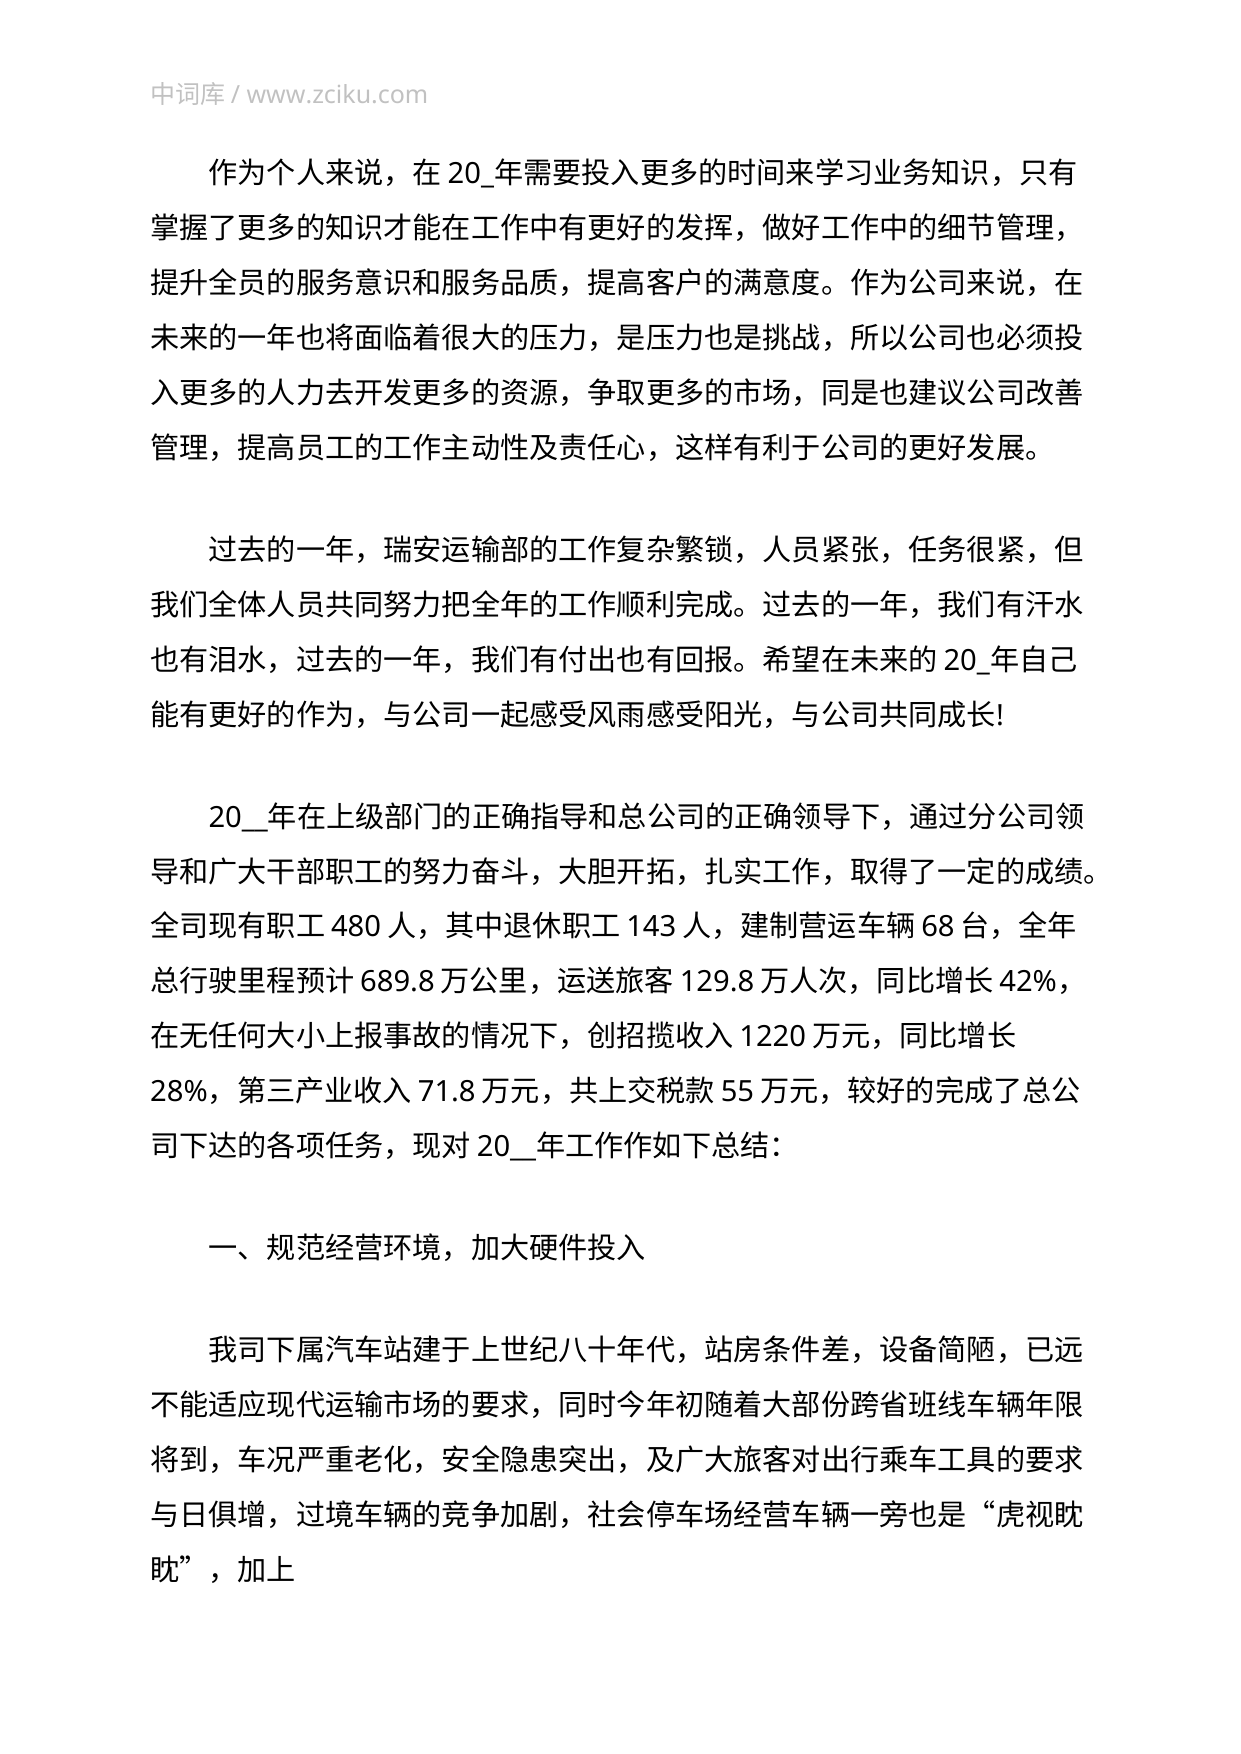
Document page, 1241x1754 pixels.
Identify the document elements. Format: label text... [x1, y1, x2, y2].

text 过去的一年，瑞安运输部的工作复杂繁锁，人员紧张，任务很紧，但我们全体人员共同努力把全年的工作顺利完成。过去的一年，我们有汗水也有泪水，过去的一年，我们有付出也有回报。希望在未来的20_年自己能有更好的作为，与公司一起感受风雨感受阳光，与公司共同成长! [150, 526, 1090, 733]
text 作为个人来说，在20_年需要投入更多的时间来学习业务知识，只有掌握了更多的知识才能在工作中有更好的发挥，做好工作中的细节管理，提升全员的服务意识和服务品质，提高客户的满意度。作为公司来说，在未来的一年也将面临着很大的压力，是压力也是挑战，所以公司也必须投入更多的人力去开发更多的资源，争取更多的市场，同是也建议公司改善管理，提高员工的工作主动性及责任心，这样有利于公司的更好发展。 [150, 150, 1090, 467]
text 一、规范经营环境，加大硬件投入 [150, 1225, 1090, 1267]
text 20__年在上级部门的正确指导和总公司的正确领导下，通过分公司领导和广大干部职工的努力奋斗，大胆开拓，扎实工作，取得了一定的成绩。全司现有职工480人，其中退休职工143人，建制营运车辆68台，全年总行驶里程预计689.8万公里，运送旅客129.8万人次，同比增长42%，在无任何大小上报事故的情况下，创招揽收入1220万元，同比增长28%，第三产业收入71.8万元，共上交税款55万元，较好的完成了总公司下达的各项任务，现对20__年工作作如下总结： [150, 793, 1090, 1165]
text 我司下属汽车站建于上世纪八十年代，站房条件差，设备简陋，已远不能适应现代运输市场的要求，同时今年初随着大部份跨省班线车辆年限将到，车况严重老化，安全隐患突出，及广大旅客对出行乘车工具的要求与日俱增，过境车辆的竞争加剧，社会停车场经营车辆一旁也是“虎视眈眈”，加上 [150, 1327, 1090, 1589]
